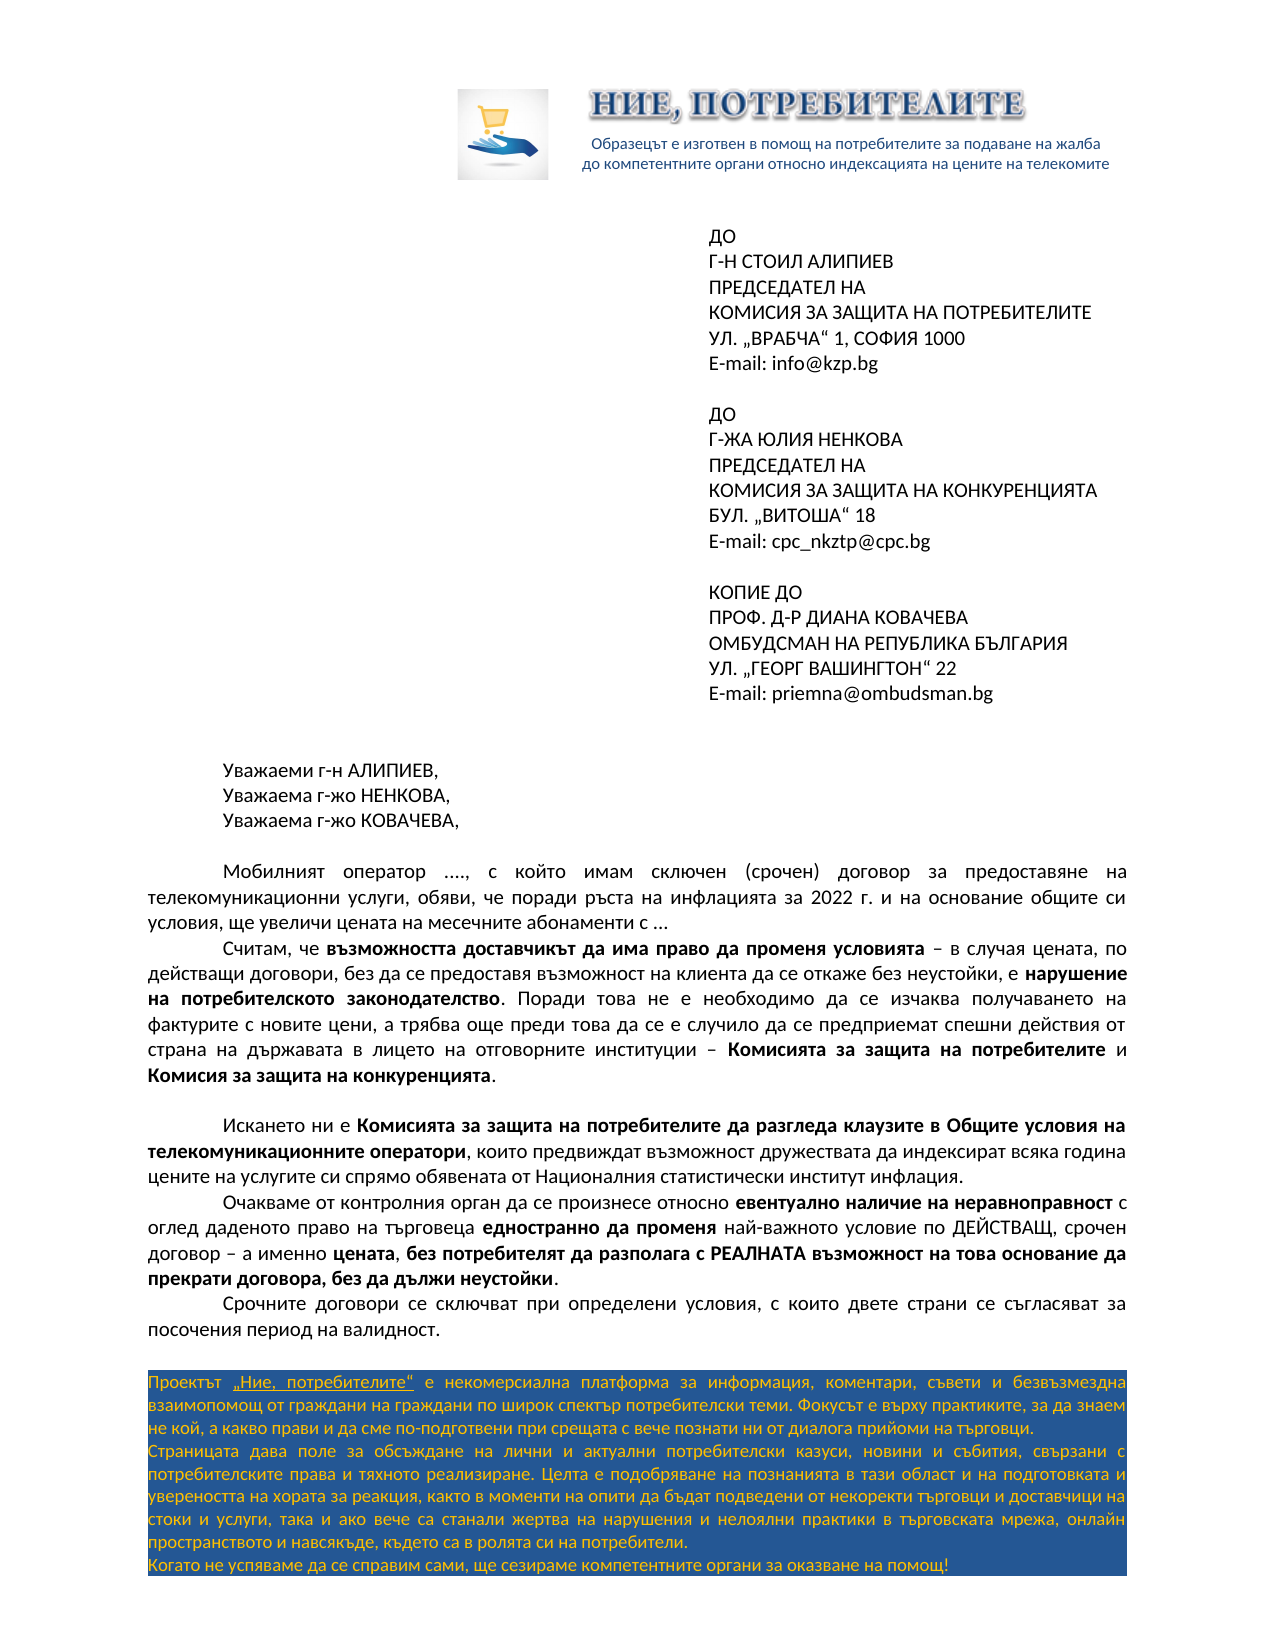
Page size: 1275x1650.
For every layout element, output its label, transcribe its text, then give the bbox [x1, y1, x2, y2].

text УЛ. „ВРАБЧА“ 1, СОФИЯ 1000 [709, 325, 1127, 350]
text КОМИСИЯ ЗА ЗАЩИТА НА КОНКУРЕНЦИЯТА [709, 477, 1127, 503]
text ДО [709, 401, 1127, 426]
text Уважаеми г-н АЛИПИЕВ, [148, 757, 1127, 782]
text ДО [709, 223, 1127, 248]
text БУЛ. „ВИТОША“ 18 [709, 503, 1127, 528]
text Уважаема г-жо КОВАЧЕВА, [148, 808, 1127, 833]
text ПРОФ. Д-Р ДИАНА КОВАЧЕВА [709, 604, 1127, 630]
text Мобилният оператор ...., с който имам сключен (срочен) договор за предоставяне на телекомуникационни услуги, обяви, че поради ръста на инфлацията за 2022 г. и на основание общите си условия, ще увеличи цената на месечните абонаменти с ... [148, 858, 1127, 935]
text ПРЕДСЕДАТЕЛ НА [709, 274, 1127, 299]
text Г-Н СТОИЛ АЛИПИЕВ [709, 248, 1127, 274]
text Срочните договори се сключват при определени условия, с които двете страни се съгласяват за посочения период на валидност. [148, 1291, 1127, 1341]
text КОМИСИЯ ЗА ЗАЩИТА НА ПОТРЕБИТЕЛИТЕ [709, 299, 1127, 325]
text Искането ни е Комисията за защита на потребителите да разгледа клаузите в Общите условия на телекомуникационните оператори, които предвиждат възможност дружествата да индексират всяка година цените на услугите си спрямо обявената от Националния статистически институт инфлация. [148, 1113, 1127, 1189]
text УЛ. „ГЕОРГ ВАШИНГТОН“ 22 [709, 655, 1127, 681]
text E-mail: cpc_nkztp@cpc.bg [709, 528, 1127, 553]
text ПРЕДСЕДАТЕЛ НА [709, 452, 1127, 477]
picture [457, 89, 549, 180]
picture [575, 73, 1040, 134]
text Очакваме от контролния орган да се произнесе относно евентуално наличие на неравноправност с оглед даденото право на търговеца едностранно да променя най-важното условие по ДЕЙСТВАЩ, срочен договор – а именно цената, без потребителят да разполага с РЕАЛНАТА възможност на това основание да прекрати договора, без да дължи неустойки. [148, 1189, 1127, 1291]
text КОПИЕ ДО [709, 579, 1127, 604]
text Уважаема г-жо НЕНКОВА, [148, 782, 1127, 808]
text ОМБУДСМАН НА РЕПУБЛИКА БЪЛГАРИЯ [709, 630, 1127, 655]
text E-mail: priemna@ombudsman.bg [709, 681, 1127, 706]
text Г-ЖА ЮЛИЯ НЕНКОВА [709, 426, 1127, 452]
text E-mail: info@kzp.bg [709, 350, 1127, 376]
text Считам, че възможността доставчикът да има право да променя условията – в случая цената, по действащи договори, без да се предоставя възможност на клиента да се откаже без неустойки, е нарушение на потребителското законодателство. Поради това не е необходимо да се изчаква получаването на фактурите с новите цени, а трябва още преди това да се е случило да се предприемат спешни действия от страна на държавата в лицето на отговорните институции – Комисията за защита на потребителите и Комисия за защита на конкуренцията. [148, 935, 1127, 1087]
